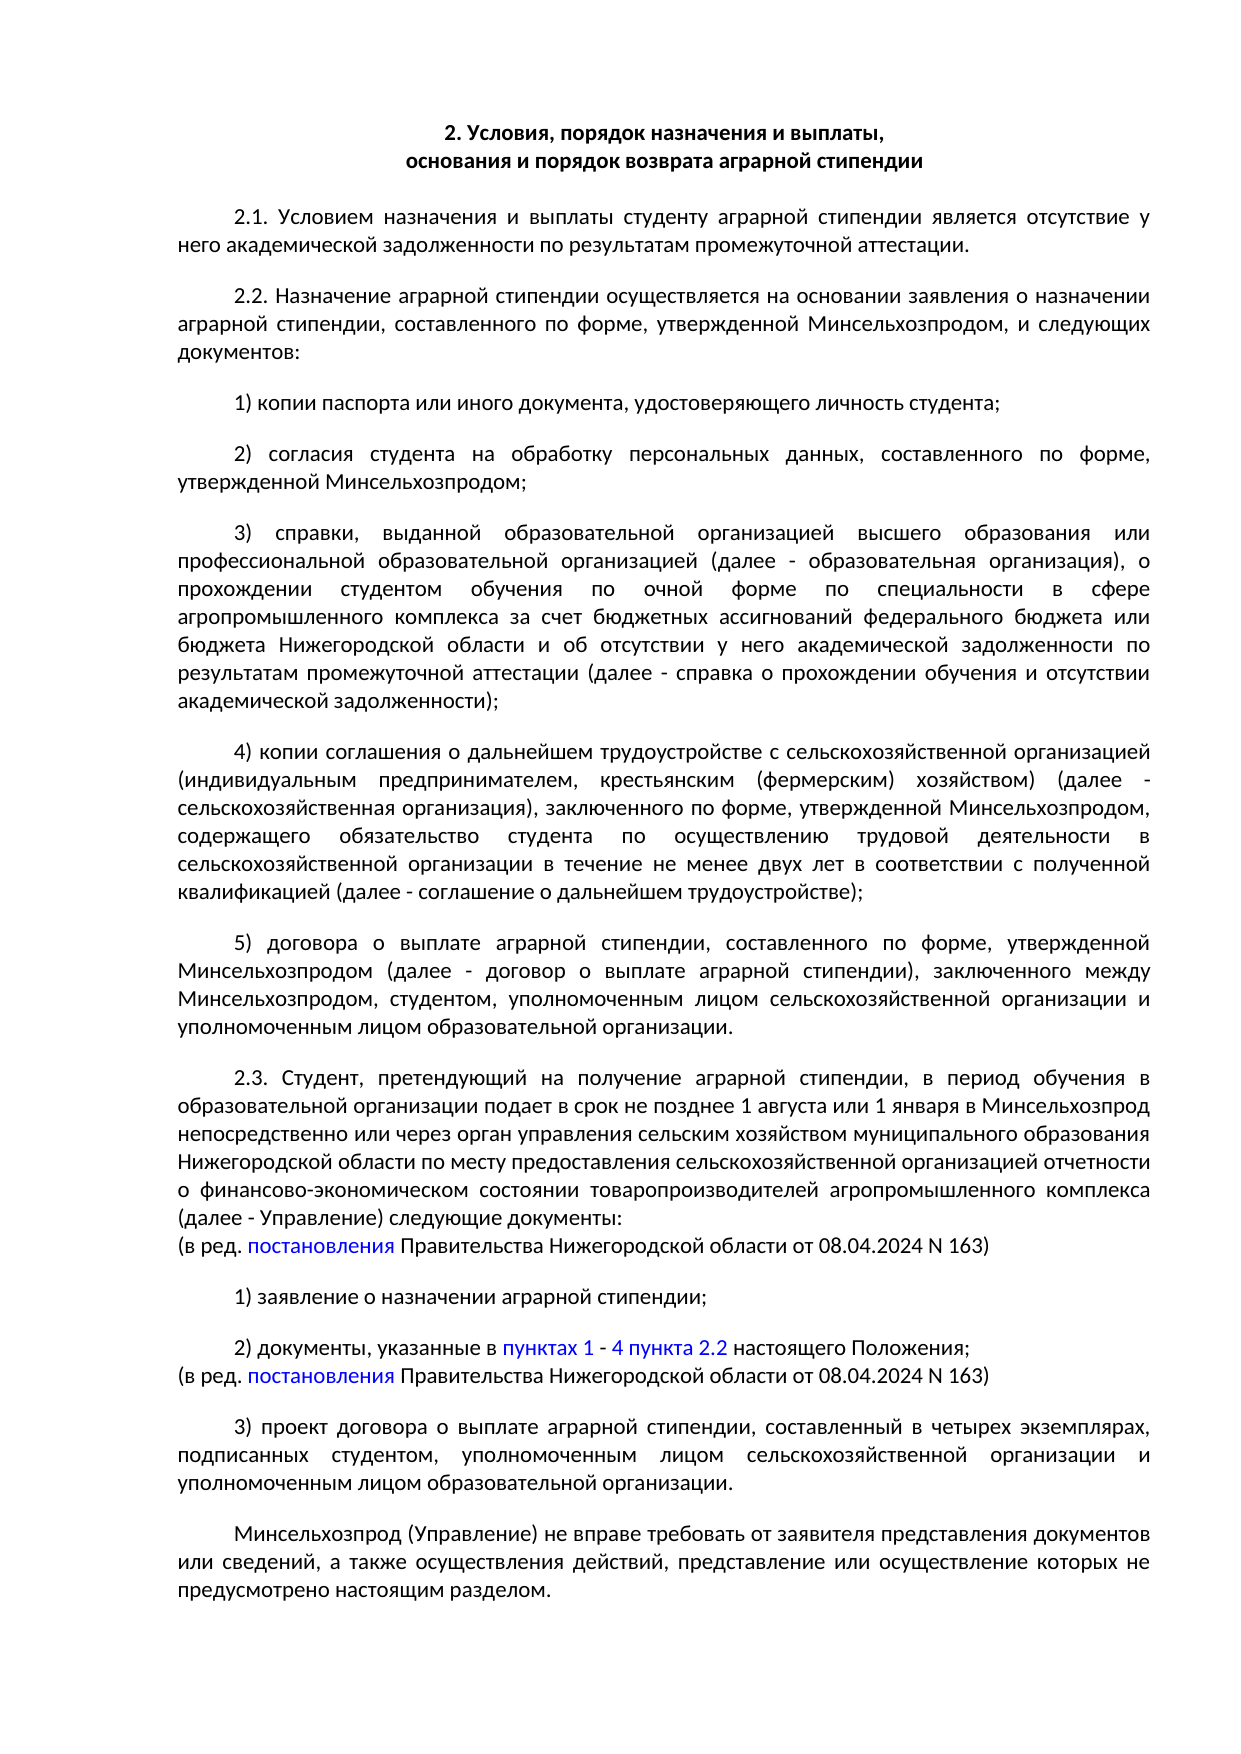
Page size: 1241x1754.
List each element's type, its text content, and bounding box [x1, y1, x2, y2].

text 3) проект договора о выплате аграрной стипендии, составленный в четырех экземплярах, подписанных студентом, уполномоченным лицом сельскохозяйственной организации и уполномоченным лицом образовательной организации. [177, 1412, 1152, 1496]
text 2) документы, указанные в пунктах 1 - 4 пункта 2.2 настоящего Положения; [177, 1333, 1152, 1361]
text 2.3. Студент, претендующий на получение аграрной стипендии, в период обучения в образовательной организации подает в срок не позднее 1 августа или 1 января в Минсельхозпрод непосредственно или через орган управления сельским хозяйством муниципального образования Нижегородской области по месту предоставления сельскохозяйственной организацией отчетности о финансово-экономическом состоянии товаропроизводителей агропромышленного комплекса (далее - Управление) следующие документы: [177, 1063, 1152, 1231]
text 5) договора о выплате аграрной стипендии, составленного по форме, утвержденной Минсельхозпродом (далее - договор о выплате аграрной стипендии), заключенного между Минсельхозпродом, студентом, уполномоченным лицом сельскохозяйственной организации и уполномоченным лицом образовательной организации. [177, 928, 1152, 1040]
text 4) копии соглашения о дальнейшем трудоустройстве с сельскохозяйственной организацией (индивидуальным предпринимателем, крестьянским (фермерским) хозяйством) (далее - сельскохозяйственная организация), заключенного по форме, утвержденной Минсельхозпродом, содержащего обязательство студента по осуществлению трудовой деятельности в сельскохозяйственной организации в течение не менее двух лет в соответствии с полученной квалификацией (далее - соглашение о дальнейшем трудоустройстве); [177, 737, 1152, 905]
text 1) копии паспорта или иного документа, удостоверяющего личность студента; [177, 388, 1152, 416]
title 2. Условия, порядок назначения и выплаты, [177, 118, 1152, 146]
text (в ред. постановления Правительства Нижегородской области от 08.04.2024 N 163) [177, 1231, 1152, 1259]
text 1) заявление о назначении аграрной стипендии; [177, 1282, 1152, 1310]
text 2.2. Назначение аграрной стипендии осуществляется на основании заявления о назначении аграрной стипендии, составленного по форме, утвержденной Минсельхозпродом, и следующих документов: [177, 281, 1152, 365]
text Минсельхозпрод (Управление) не вправе требовать от заявителя представления документов или сведений, а также осуществления действий, представление или осуществление которых не предусмотрено настоящим разделом. [177, 1519, 1152, 1603]
text 2) согласия студента на обработку персональных данных, составленного по форме, утвержденной Минсельхозпродом; [177, 439, 1152, 495]
text (в ред. постановления Правительства Нижегородской области от 08.04.2024 N 163) [177, 1361, 1152, 1389]
text 2.1. Условием назначения и выплаты студенту аграрной стипендии является отсутствие у него академической задолженности по результатам промежуточной аттестации. [177, 202, 1152, 258]
title основания и порядок возврата аграрной стипендии [177, 146, 1152, 174]
text 3) справки, выданной образовательной организацией высшего образования или профессиональной образовательной организацией (далее - образовательная организация), о прохождении студентом обучения по очной форме по специальности в сфере агропромышленного комплекса за счет бюджетных ассигнований федерального бюджета или бюджета Нижегородской области и об отсутствии у него академической задолженности по результатам промежуточной аттестации (далее - справка о прохождении обучения и отсутствии академической задолженности); [177, 518, 1152, 714]
